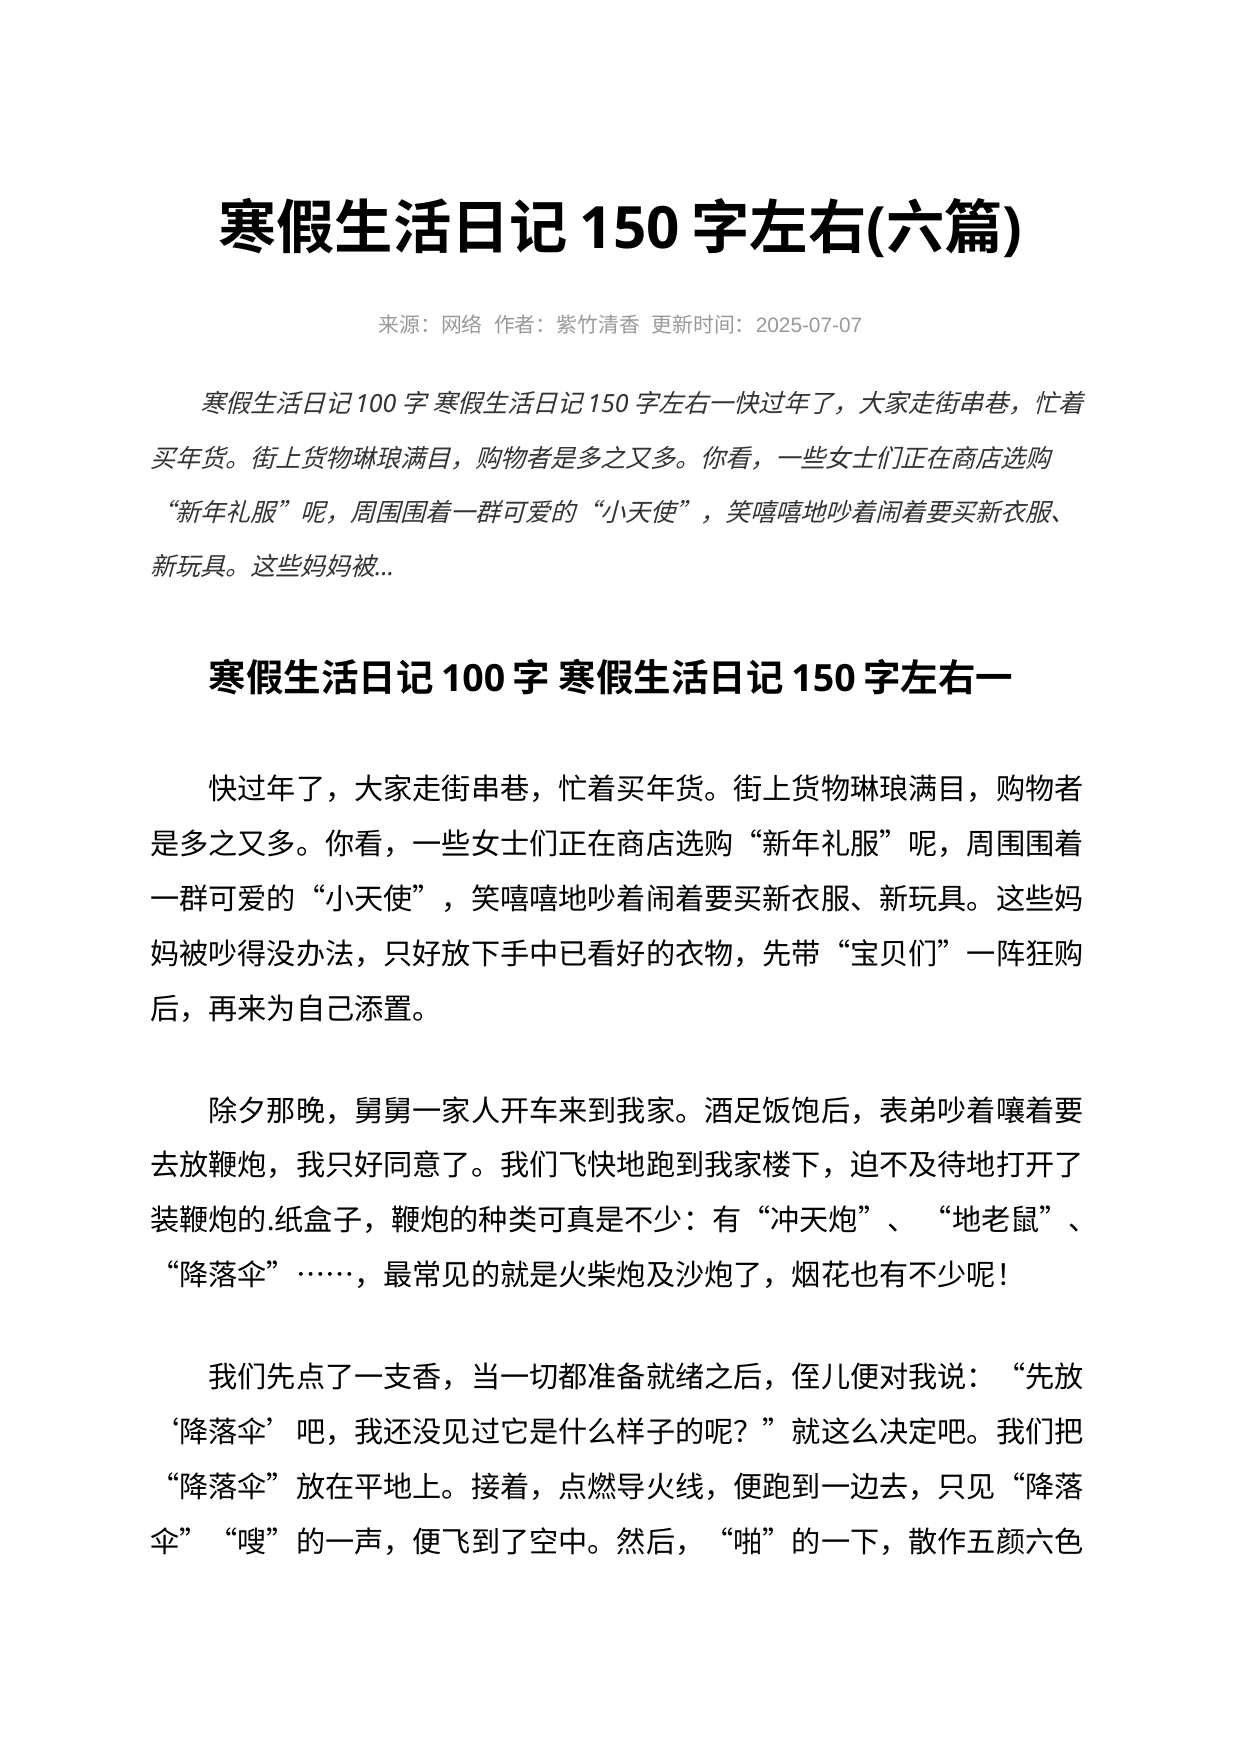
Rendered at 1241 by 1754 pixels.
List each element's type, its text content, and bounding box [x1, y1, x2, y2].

text 来源：网络 作者：紫竹清香 更新时间：2025-07-07 [150, 313, 1090, 337]
text 快过年了，大家走街串巷，忙着买年货。街上货物琳琅满目，购物者是多之又多。你看，一些女士们正在商店选购“新年礼服”呢，周围围着一群可爱的“小天使”，笑嘻嘻地吵着闹着要买新衣服、新玩具。这些妈妈被吵得没办法，只好放下手中已看好的衣物，先带“宝贝们”一阵狂购后，再来为自己添置。 [150, 766, 1090, 1028]
text 寒假生活日记100字 寒假生活日记150字左右一快过年了，大家走街串巷，忙着买年货。街上货物琳琅满目，购物者是多之又多。你看，一些女士们正在商店选购“新年礼服”呢，周围围着一群可爱的“小天使”，笑嘻嘻地吵着闹着要买新衣服、新玩具。这些妈妈被... [150, 384, 1090, 583]
text 寒假生活日记100字 寒假生活日记150字左右一 [150, 648, 1090, 703]
subtitle 寒假生活日记150字左右(六篇) [150, 181, 1090, 266]
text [150, 1354, 1090, 1561]
text 除夕那晚，舅舅一家人开车来到我家。酒足饭饱后，表弟吵着嚷着要去放鞭炮，我只好同意了。我们飞快地跑到我家楼下，迫不及待地打开了装鞭炮的.纸盒子，鞭炮的种类可真是不少：有“冲天炮”、 “地老鼠”、“降落伞”……，最常见的就是火柴炮及沙炮了，烟花也有不少呢！ [150, 1087, 1090, 1294]
